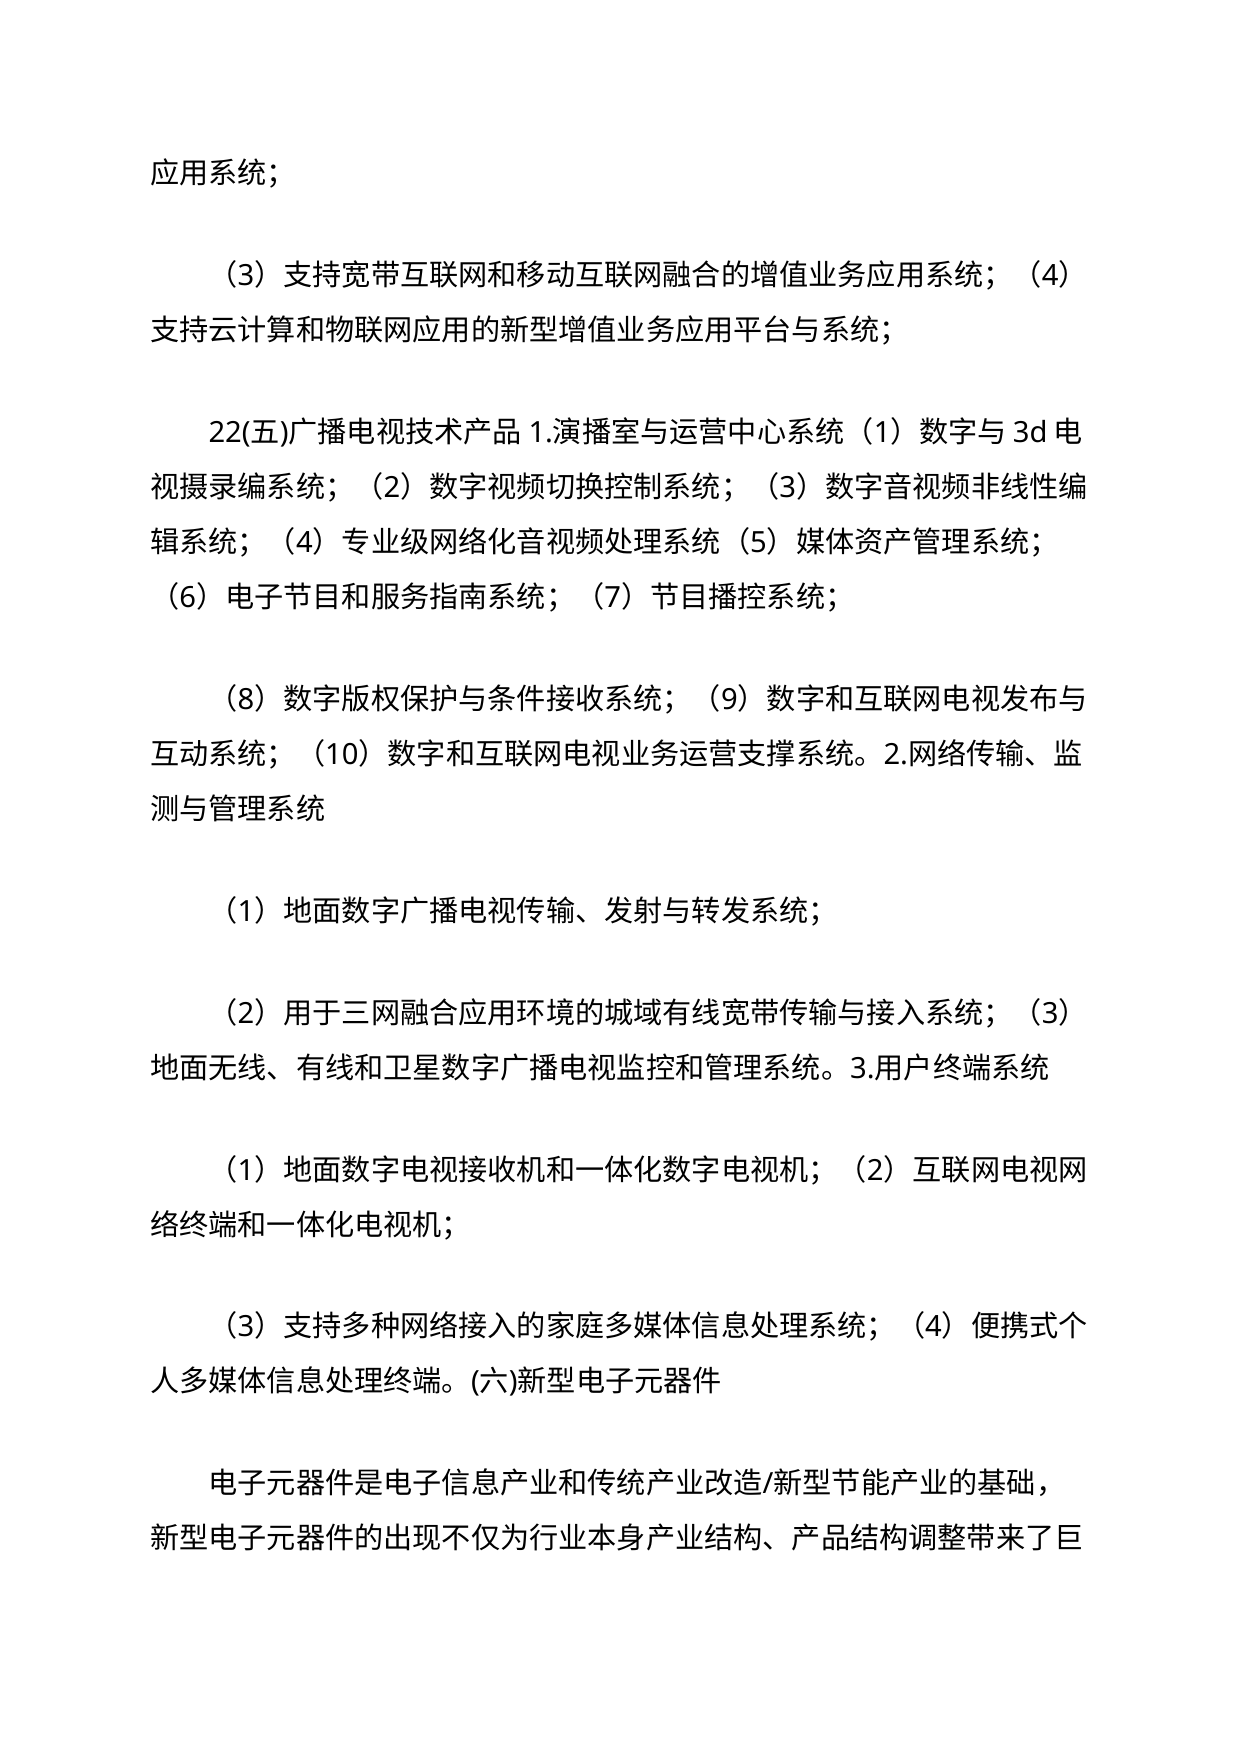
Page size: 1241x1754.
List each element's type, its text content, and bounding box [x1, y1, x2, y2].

text （1）地面数字电视接收机和一体化数字电视机；（2）互联网电视网络终端和一体化电视机； [150, 1146, 1090, 1243]
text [150, 150, 1090, 192]
text （3）支持多种网络接入的家庭多媒体信息处理系统；（4）便携式个人多媒体信息处理终端。(六)新型电子元器件 [150, 1303, 1090, 1400]
text （1）地面数字广播电视传输、发射与转发系统； [150, 887, 1090, 930]
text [150, 1460, 1090, 1557]
text （8）数字版权保护与条件接收系统；（9）数字和互联网电视发布与互动系统；（10）数字和互联网电视业务运营支撑系统。2.网络传输、监测与管理系统 [150, 676, 1090, 828]
text （2）用于三网融合应用环境的城域有线宽带传输与接入系统；（3）地面无线、有线和卫星数字广播电视监控和管理系统。3.用户终端系统 [150, 989, 1090, 1087]
text （3）支持宽带互联网和移动互联网融合的增值业务应用系统；（4）支持云计算和物联网应用的新型增值业务应用平台与系统； [150, 252, 1090, 349]
text 22(五)广播电视技术产品 1.演播室与运营中心系统（1）数字与3d电视摄录编系统；（2）数字视频切换控制系统；（3）数字音视频非线性编辑系统；（4）专业级网络化音视频处理系统（5）媒体资产管理系统；（6）电子节目和服务指南系统；（7）节目播控系统； [150, 408, 1090, 616]
